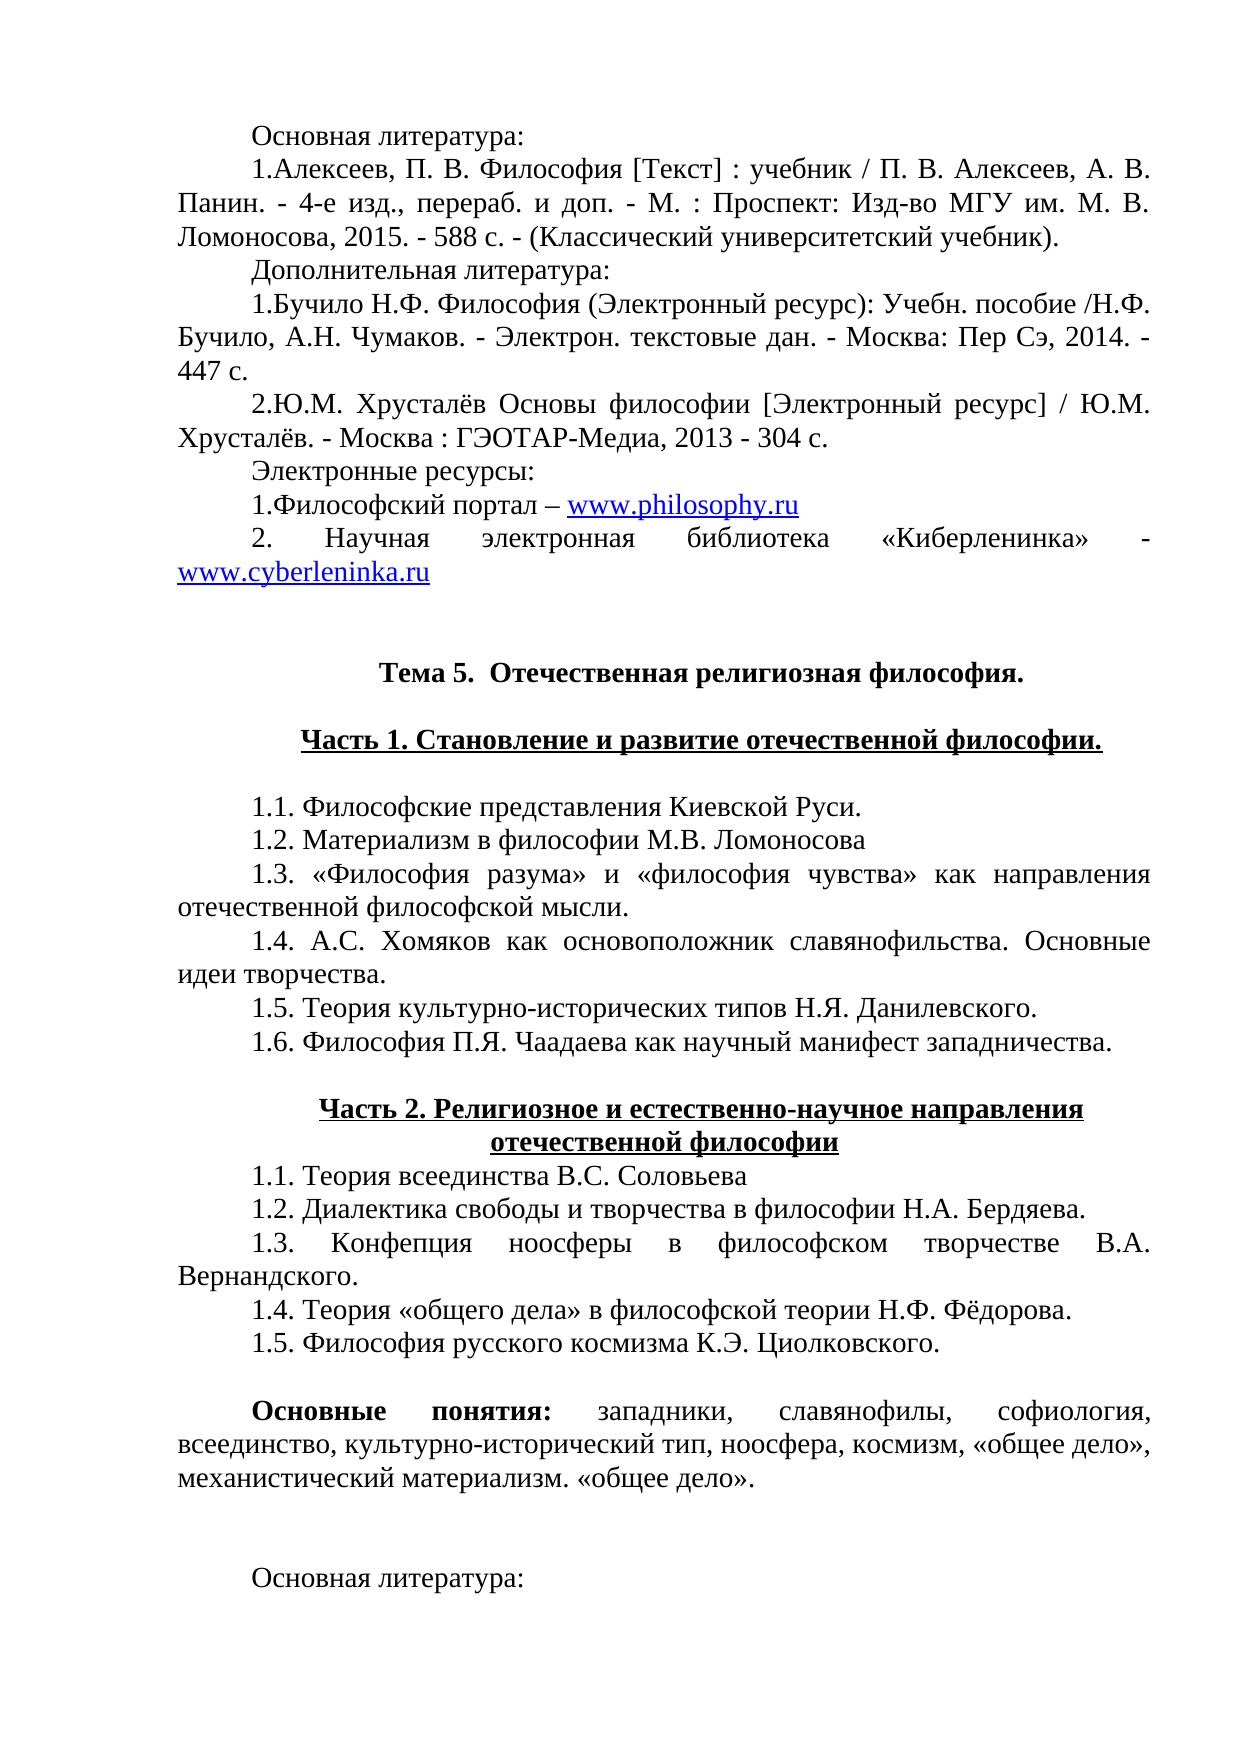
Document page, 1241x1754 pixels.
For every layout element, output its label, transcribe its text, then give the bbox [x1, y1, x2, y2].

text 1.1. Теория всеединства В.С. Соловьева [177, 1158, 1152, 1191]
text 1.4. А.С. Хомяков как основоположник славянофильства. Основные идеи творчества. [177, 923, 1152, 990]
list 1.Философский портал – www.philosophy.ru [177, 487, 1152, 521]
text 1.4. Теория «общего дела» в философской теории Н.Ф. Фёдорова. [177, 1292, 1152, 1326]
list Электронные ресурсы: [177, 453, 1152, 487]
text 1.6. Философия П.Я. Чаадаева как научный манифест западничества. [177, 1024, 1152, 1057]
text Основная литература: [177, 118, 1152, 152]
text 1.3. «Философия разума» и «философия чувства» как направления отечественной философской мысли. [177, 856, 1152, 923]
text 1.5. Философия русского космизма К.Э. Циолковского. [177, 1326, 1152, 1359]
text Тема 5. Отечественная религиозная философия. [177, 655, 1152, 688]
list Часть 1. Становление и развитие отечественной философии. [177, 722, 1152, 755]
list 2. Научная электронная библиотека «Киберленинка» - www.cyberleninka.ru [177, 521, 1152, 588]
list 2.Ю.М. Хрусталёв Основы философии [Электронный ресурс] / Ю.М. Хрусталёв. - Москва : ГЭОТАР-Медиа, 2013 - 304 с. [177, 386, 1152, 453]
text 1.2. Диалектика свободы и творчества в философии Н.А. Бердяева. [177, 1191, 1152, 1225]
text 1.1. Философские представления Киевской Руси. [177, 789, 1152, 822]
text 1.3. Конфепция ноосферы в философском творчестве В.А. Вернандского. [177, 1225, 1152, 1292]
list 1.Алексеев, П. В. Философия [Текст] : учебник / П. В. Алексеев, А. В. Панин. - 4-е изд., перераб. и доп. - М. : Проспект: Изд-во МГУ им. М. В. Ломоносова, 2015. - 588 с. - (Классический университетский учебник). [177, 152, 1152, 252]
text Основные понятия: западники, славянофилы, софиология, всеединство, культурно-исторический тип, ноосфера, космизм, «общее дело», механистический материализм. «общее дело». [177, 1393, 1152, 1493]
list Часть 2. Религиозное и естественно-научное направления отечественной философии [177, 1091, 1152, 1158]
list 1.Бучило Н.Ф. Философия (Электронный ресурс): Учебн. пособие /Н.Ф. Бучило, А.Н. Чумаков. - Электрон. текстовые дан. - Москва: Пер Сэ, 2014. - 447 с. [177, 286, 1152, 386]
text 1.2. Материализм в философии М.В. Ломоносова [177, 822, 1152, 856]
text Основная литература: [177, 1560, 1152, 1594]
list Дополнительная литература: [177, 252, 1152, 286]
text 1.5. Теория культурно-исторических типов Н.Я. Данилевского. [177, 990, 1152, 1024]
